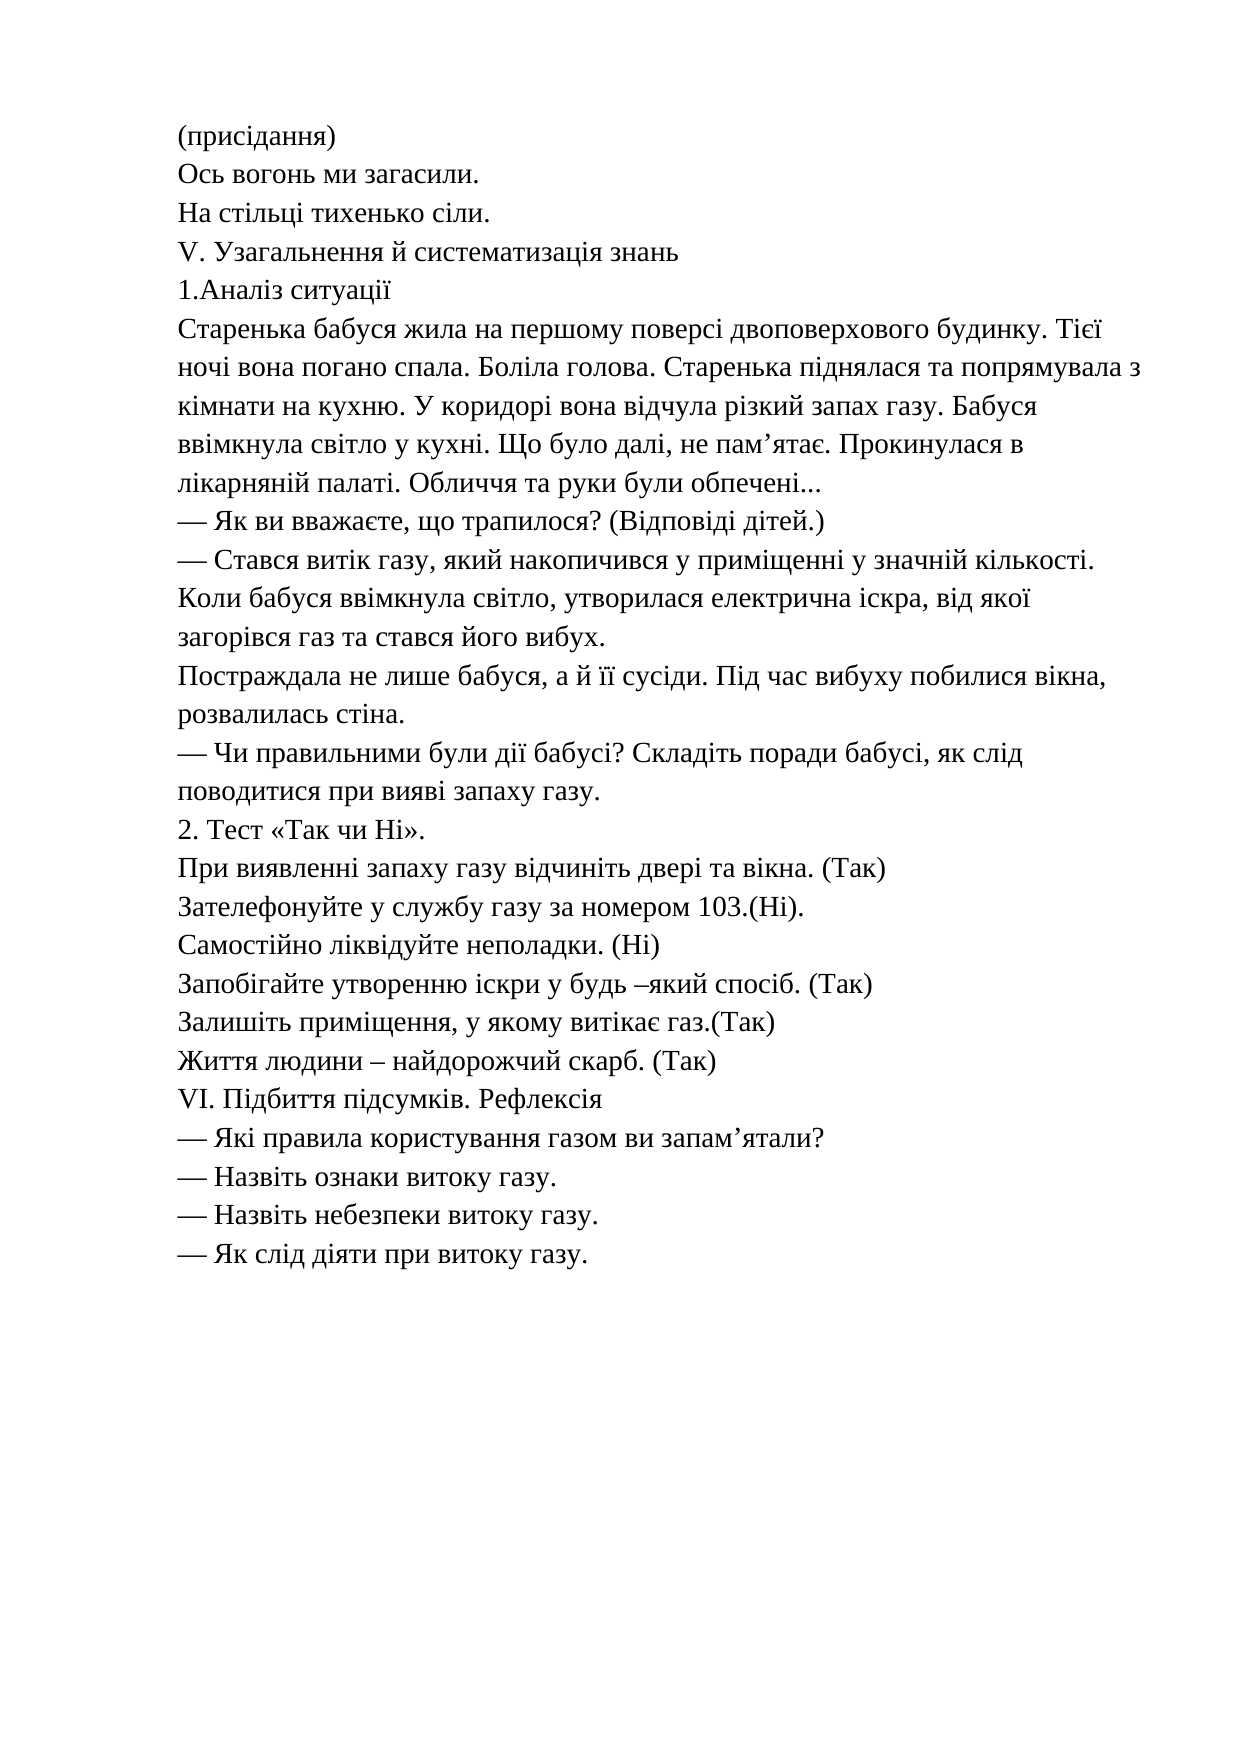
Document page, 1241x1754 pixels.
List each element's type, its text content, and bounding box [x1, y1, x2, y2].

text Самостійно ліквідуйте неполадки. (Ні) [177, 927, 1152, 961]
text — Як слід діяти при витоку газу. [177, 1236, 1152, 1269]
text — Назвіть небезпеки витоку газу. [177, 1197, 1152, 1231]
text — Чи правильними були дії бабусі? Складіть поради бабусі, як слід поводитися при вияві запаху газу. [177, 735, 1152, 807]
text 2. Тест «Так чи Ні». [177, 812, 1152, 845]
text Коли бабуся ввімкнула світло, утворилася електрична іскра, від якої загорівся газ та стався його вибух. [177, 581, 1152, 653]
text VI. Підбиття підсумків. Рефлексія [177, 1082, 1152, 1115]
text Зателефонуйте у службу газу за номером 103.(Ні). [177, 889, 1152, 922]
text Життя людини – найдорожчий скарб. (Так) [177, 1043, 1152, 1077]
text — Які правила користування газом ви запам’ятали? [177, 1120, 1152, 1154]
text V. Узагальнення й систематизація знань [177, 234, 1152, 267]
text — Як ви вважаєте, що трапилося? (Відповіді дітей.) [177, 503, 1152, 537]
text Ось вогонь ми загасили. [177, 157, 1152, 190]
text Постраждала не лише бабуся, а й її сусіди. Під час вибуху побилися вікна, розвалилась стіна. [177, 658, 1152, 730]
text — Стався витік газу, який накопичився у приміщенні у значній кількості. [177, 542, 1152, 576]
text Старенька бабуся жила на першому поверсі двоповерхового будинку. Тієї ночі вона погано спала. Боліла голова. Старенька піднялася та попрямувала з кімнати на кухню. У коридорі вона відчула різкий запах газу. Бабуся ввімкнула світло у кухні. Що було далі, не пам’ятає. Прокинулася в лікарняній палаті. Обличчя та руки були обпечені... [177, 311, 1152, 498]
text 1.Аналіз ситуації [177, 272, 1152, 306]
text Запобігайте утворенню іскри у будь –який спосіб. (Так) [177, 966, 1152, 999]
text (присідання) [177, 118, 1152, 152]
text — Назвіть ознаки витоку газу. [177, 1159, 1152, 1192]
text Залишіть приміщення, у якому витікає газ.(Так) [177, 1004, 1152, 1038]
text При виявленні запаху газу відчиніть двері та вікна. (Так) [177, 850, 1152, 884]
text На стільці тихенько сіли. [177, 195, 1152, 229]
